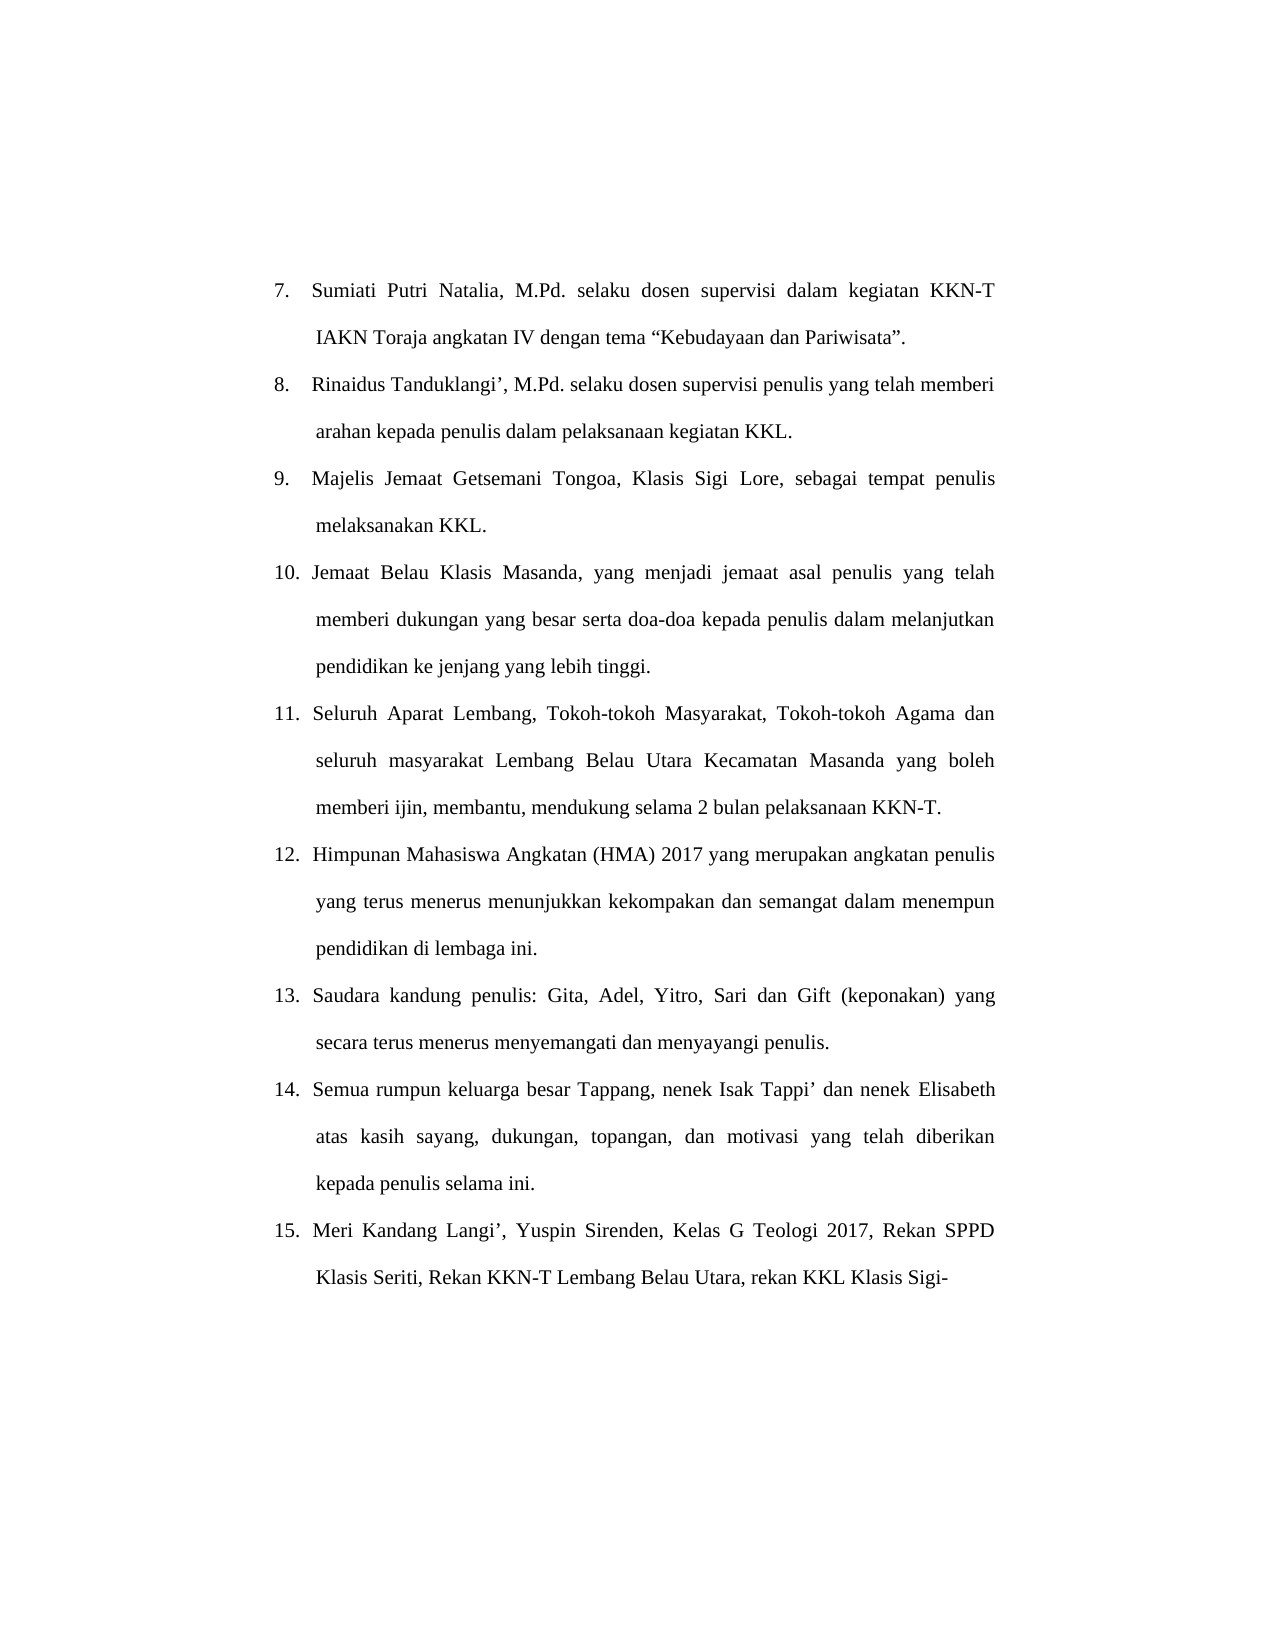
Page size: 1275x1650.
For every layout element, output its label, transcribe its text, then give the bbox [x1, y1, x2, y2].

list Rinaidus Tanduklangi’, M.Pd. selaku dosen supervisi penulis yang telah memberi arahan kepada penulis dalam pelaksanaan kegiatan KKL. [274, 354, 996, 448]
list Himpunan Mahasiswa Angkatan (HMA) 2017 yang merupakan angkatan penulis yang terus menerus menunjukkan kekompakan dan semangat dalam menempun pendidikan di lembaga ini. [274, 824, 996, 965]
list Majelis Jemaat Getsemani Tongoa, Klasis Sigi Lore, sebagai tempat penulis melaksanakan KKL. [274, 448, 996, 542]
list Saudara kandung penulis: Gita, Adel, Yitro, Sari dan Gift (keponakan) yang secara terus menerus menyemangati dan menyayangi penulis. [274, 965, 996, 1059]
list Seluruh Aparat Lembang, Tokoh-tokoh Masyarakat, Tokoh-tokoh Agama dan seluruh masyarakat Lembang Belau Utara Kecamatan Masanda yang boleh memberi ijin, membantu, mendukung selama 2 bulan pelaksanaan KKN-T. [274, 683, 996, 824]
list Jemaat Belau Klasis Masanda, yang menjadi jemaat asal penulis yang telah memberi dukungan yang besar serta doa-doa kepada penulis dalam melanjutkan pendidikan ke jenjang yang lebih tinggi. [274, 542, 996, 683]
list Meri Kandang Langi’, Yuspin Sirenden, Kelas G Teologi 2017, Rekan SPPD Klasis Seriti, Rekan KKN-T Lembang Belau Utara, rekan KKL Klasis Sigi- [274, 1199, 996, 1293]
list Semua rumpun keluarga besar Tappang, nenek Isak Tappi’ dan nenek Elisabeth atas kasih sayang, dukungan, topangan, dan motivasi yang telah diberikan kepada penulis selama ini. [274, 1059, 996, 1199]
list Sumiati Putri Natalia, M.Pd. selaku dosen supervisi dalam kegiatan KKN-T IAKN Toraja angkatan IV dengan tema “Kebudayaan dan Pariwisata”. [274, 260, 996, 354]
